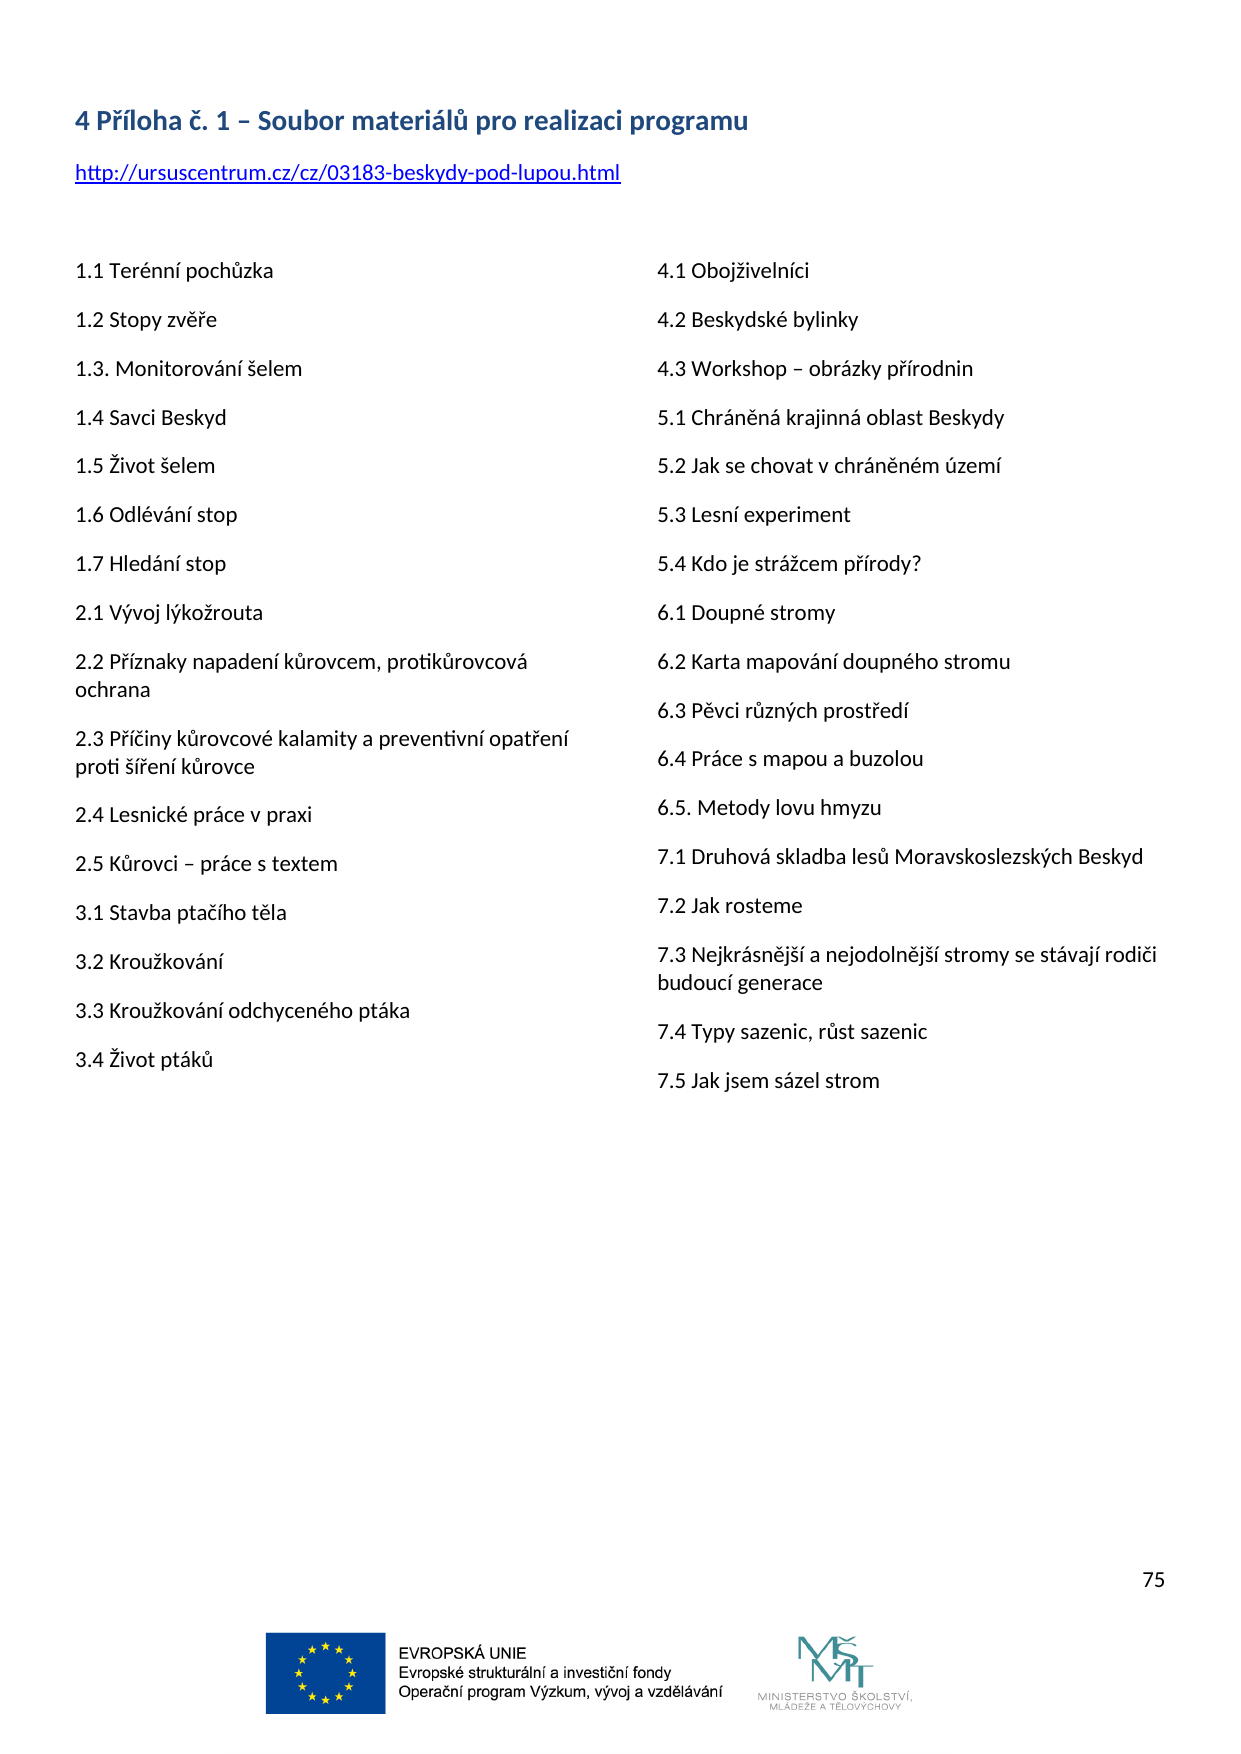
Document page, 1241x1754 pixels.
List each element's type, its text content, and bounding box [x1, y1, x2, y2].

text 4.2 Beskydské bylinky [657, 305, 1165, 333]
text 1.3. Monitorování šelem [75, 354, 583, 382]
text 7.5 Jak jsem sázel strom [657, 1066, 1165, 1094]
text 5.3 Lesní experiment [657, 500, 1165, 528]
text 7.2 Jak rosteme [657, 891, 1165, 919]
text 2.1 Vývoj lýkožrouta [75, 598, 583, 626]
text 3.3 Kroužkování odchyceného ptáka [75, 996, 583, 1024]
text 6.1 Doupné stromy [657, 598, 1165, 626]
text 1.4 Savci Beskyd [75, 403, 583, 431]
text 7.4 Typy sazenic, růst sazenic [657, 1017, 1165, 1045]
text 4.1 Obojživelníci [657, 256, 1165, 284]
text 5.1 Chráněná krajinná oblast Beskydy [657, 403, 1165, 431]
text 6.3 Pěvci různých prostředí [657, 696, 1165, 724]
text 2.2 Příznaky napadení kůrovcem, protikůrovcová ochrana [75, 647, 583, 703]
text 2.5 Kůrovci – práce s textem [75, 849, 583, 877]
text 1.7 Hledání stop [75, 549, 583, 577]
text 6.2 Karta mapování doupného stromu [657, 647, 1165, 675]
text http://ursuscentrum.cz/cz/03183-beskydy-pod-lupou.html [75, 158, 1165, 186]
text 1.6 Odlévání stop [75, 500, 583, 528]
text 3.1 Stavba ptačího těla [75, 898, 583, 926]
picture [225, 1592, 952, 1754]
text 3.2 Kroužkování [75, 947, 583, 975]
text 2.4 Lesnické práce v praxi [75, 801, 583, 829]
text 2.3 Příčiny kůrovcové kalamity a preventivní opatření proti šíření kůrovce [75, 724, 583, 780]
text 1.5 Život šelem [75, 451, 583, 479]
text 1.2 Stopy zvěře [75, 305, 583, 333]
text 7.3 Nejkrásnější a nejodolnější stromy se stávají rodiči budoucí generace [657, 940, 1165, 996]
text 5.2 Jak se chovat v chráněném území [657, 451, 1165, 479]
text 5.4 Kdo je strážcem přírody? [657, 549, 1165, 577]
text 6.4 Práce s mapou a buzolou [657, 744, 1165, 773]
text 6.5. Metody lovu hmyzu [657, 793, 1165, 821]
text 3.4 Život ptáků [75, 1045, 583, 1073]
text 4.3 Workshop – obrázky přírodnin [657, 354, 1165, 382]
subtitle 4 Příloha č. 1 – Soubor materiálů pro realizaci programu [75, 102, 1165, 137]
text 7.1 Druhová skladba lesů Moravskoslezských Beskyd [657, 842, 1165, 870]
text 1.1 Terénní pochůzka [75, 256, 583, 284]
